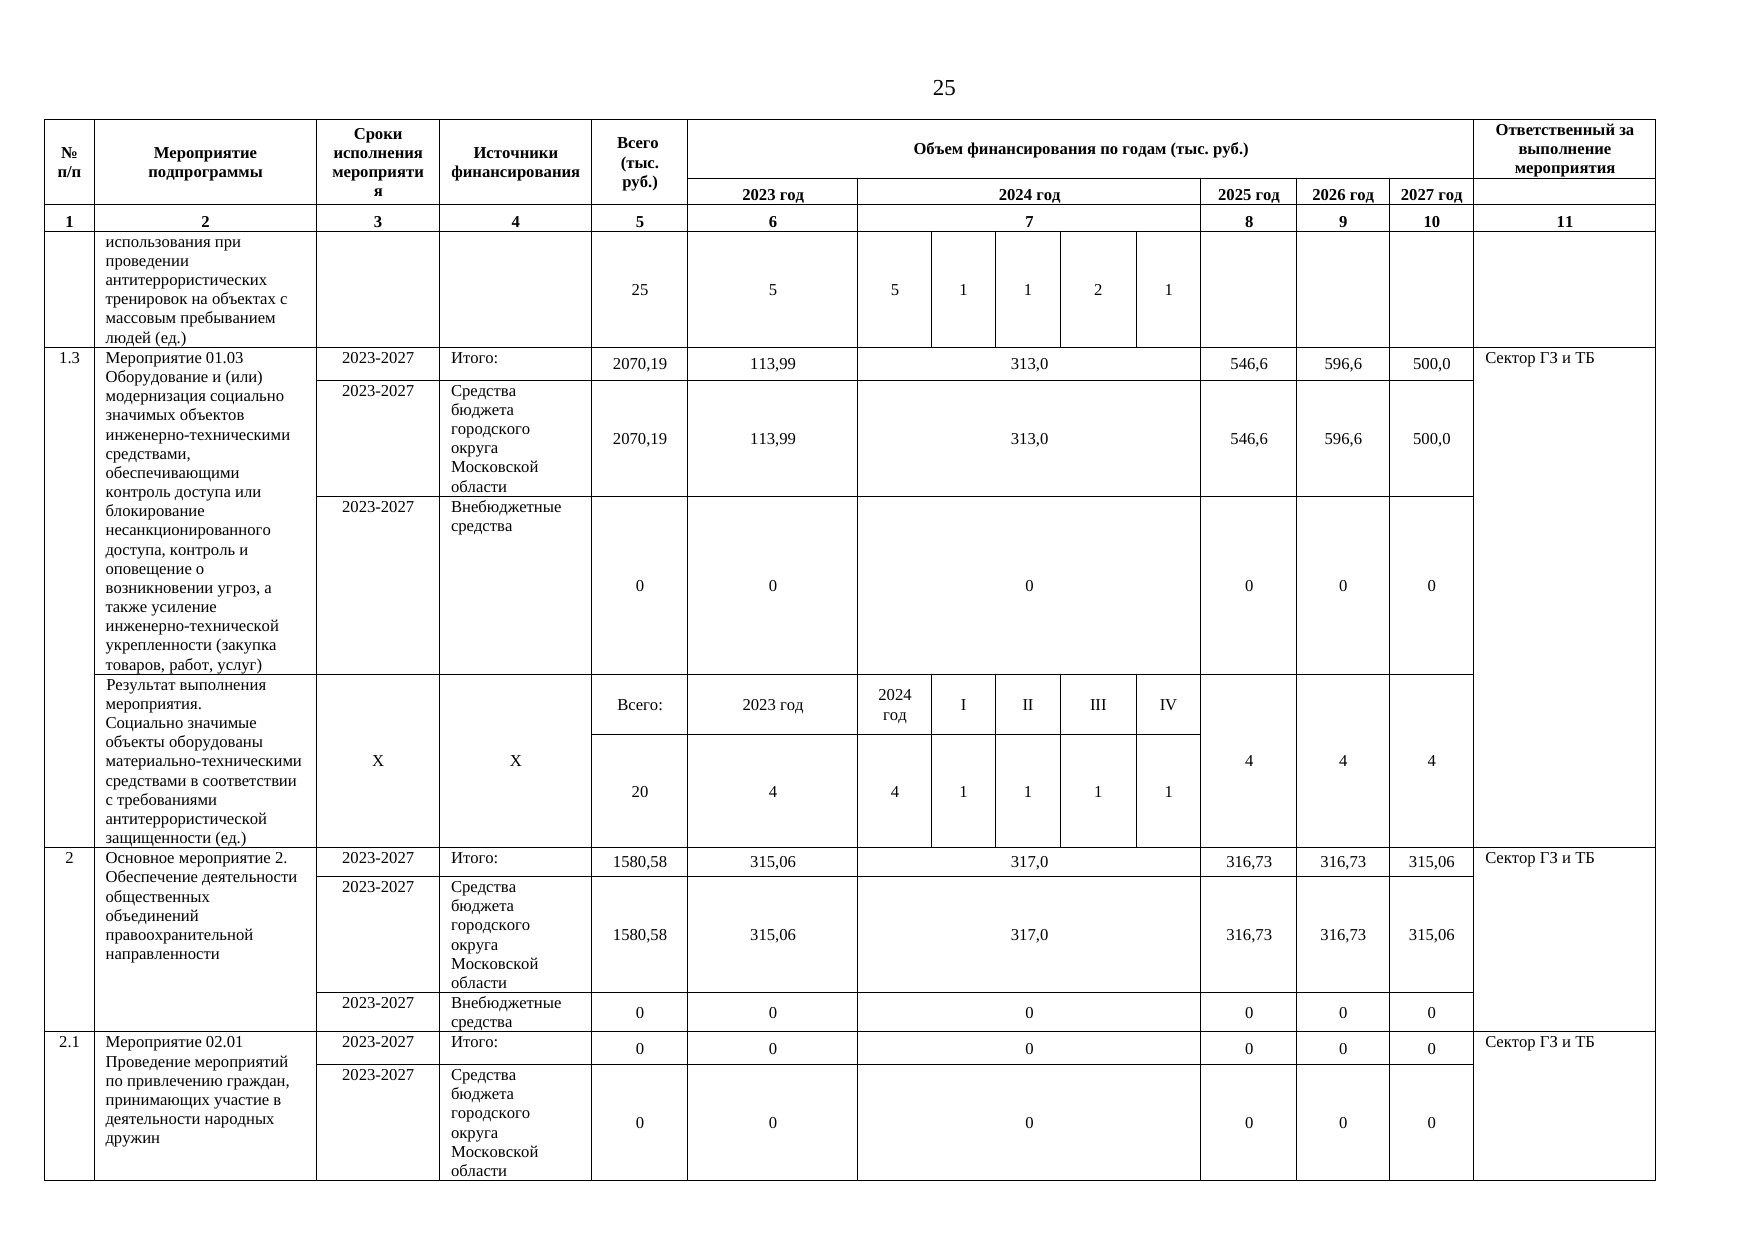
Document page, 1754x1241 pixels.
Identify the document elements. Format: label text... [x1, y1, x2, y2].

table_cell 4 [1201, 675, 1296, 847]
table_cell 2024 год [858, 675, 931, 734]
table_cell 1 [1061, 735, 1136, 847]
table_cell 1 [45, 205, 94, 231]
table_cell 113,99 [688, 348, 857, 379]
table_cell 1 [932, 232, 995, 347]
table_cell 316,73 [1201, 848, 1296, 876]
table_cell 0 [1201, 1065, 1296, 1180]
table_cell 2 [1061, 232, 1136, 347]
table_cell 0 [858, 497, 1200, 673]
table_cell 2070,19 [592, 348, 687, 379]
table_header Сроки исполнения мероприятия [317, 120, 439, 204]
table_cell Результат выполнения мероприятия. Социально значимые объекты оборудованы материально-техническими средствами в соответствии с требованиями антитеррористической защищенности (ед.) [95, 675, 316, 847]
table_cell 0 [1390, 993, 1473, 1031]
table_cell Итого: [440, 848, 591, 876]
table_cell 1580,58 [592, 877, 687, 992]
table_cell 0 [592, 497, 687, 673]
table_cell 0 [1201, 1032, 1296, 1064]
table_cell Х [440, 232, 591, 347]
table_cell 313,0 [858, 348, 1200, 379]
table_cell 2070,19 [592, 381, 687, 496]
table_cell 9 [1297, 205, 1389, 231]
table_cell 0 [858, 1032, 1200, 1064]
table_cell Всего: [592, 675, 687, 734]
table_cell 596,6 [1297, 381, 1389, 496]
table_cell I [932, 675, 995, 734]
table_cell 2027 год [1390, 179, 1473, 204]
table_cell 8 [1201, 205, 1296, 231]
table_cell 4 [440, 205, 591, 231]
table_cell Х [440, 675, 591, 847]
table_header Мероприятие подпрограммы [95, 120, 316, 204]
table_cell 7 [858, 205, 1200, 231]
table_cell 2023-2027 [317, 497, 439, 673]
table_cell 4 [858, 735, 931, 847]
table_cell 0 [688, 497, 857, 673]
table_cell 2023 год [688, 179, 857, 204]
table_cell 5 [688, 232, 857, 347]
table_cell 5 [1201, 232, 1296, 347]
table_cell 2 [95, 205, 316, 231]
table_cell 315,06 [688, 848, 857, 876]
table_cell Итого: [440, 1032, 591, 1064]
table_cell 2.1 [45, 1032, 94, 1180]
table_cell 0 [858, 993, 1200, 1031]
table_cell 315,06 [1390, 877, 1473, 992]
table_cell 0 [1297, 993, 1389, 1031]
table_cell 5 [592, 205, 687, 231]
table_cell Внебюджетные средства [440, 497, 591, 673]
table_cell 1.3 [45, 348, 94, 847]
table_cell 2023-2027 [317, 877, 439, 992]
table_cell 3 [317, 205, 439, 231]
table_cell 1580,58 [592, 848, 687, 876]
table_cell 0 [688, 1032, 857, 1064]
table_cell 20 [592, 735, 687, 847]
table_header Всего (тыс. руб.) [592, 120, 687, 204]
table_header № п/п [45, 120, 94, 204]
table_cell Мероприятие 01.03 Оборудование и (или) модернизация социально значимых объектов инженерно-техническими средствами, обеспечивающими контроль доступа или блокирование несанкционированного доступа, контроль и оповещение о возникновении угроз, а также усиление инженерно-технической укрепленности (закупка товаров, работ, услуг) [95, 348, 316, 673]
table_cell 2023-2027 [317, 993, 439, 1031]
table_cell Сектор ГЗ и ТБ [1474, 848, 1655, 1031]
table_cell 317,0 [858, 877, 1200, 992]
table_cell 0 [1297, 1065, 1389, 1180]
table_cell Внебюджетные средства [440, 993, 591, 1031]
table_cell 0 [1390, 1065, 1473, 1180]
table_cell 315,06 [1390, 848, 1473, 876]
table_cell 0 [1390, 497, 1473, 673]
table_cell 5 [858, 232, 931, 347]
table_cell 0 [1201, 497, 1296, 673]
table_cell Х [317, 232, 439, 347]
table_cell 315,06 [688, 877, 857, 992]
table_cell Средства бюджета городского округа Московской области [440, 1065, 591, 1180]
table_cell 0 [688, 993, 857, 1031]
table_cell Средства бюджета городского округа Московской области [440, 877, 591, 992]
table_cell 0 [858, 1065, 1200, 1180]
table_cell IV [1137, 675, 1200, 734]
table_cell 316,73 [1297, 877, 1389, 992]
table_cell 0 [592, 1032, 687, 1064]
table_cell III [1061, 675, 1136, 734]
table_cell Средства бюджета городского округа Московской области [440, 381, 591, 496]
table_cell 2023-2027 [317, 381, 439, 496]
table_cell 25 [592, 232, 687, 347]
table_header Ответственный за выполнение мероприятия [1474, 120, 1655, 177]
table_header Объем финансирования по годам (тыс. руб.) [688, 120, 1473, 177]
table_cell Итого: [440, 348, 591, 379]
table_cell 2023-2027 [317, 348, 439, 379]
table_cell 2023 год [688, 675, 857, 734]
table_cell 500,0 [1390, 348, 1473, 379]
table_cell 4 [1297, 675, 1389, 847]
table_cell 2026 год [1297, 179, 1389, 204]
table_cell 500,0 [1390, 381, 1473, 496]
table_cell 0 [688, 1065, 857, 1180]
table_cell 5 [1390, 232, 1473, 347]
table_cell 0 [592, 1065, 687, 1180]
table_cell 546,6 [1201, 381, 1296, 496]
table_cell 596,6 [1297, 348, 1389, 379]
table_cell 316,73 [1201, 877, 1296, 992]
table_cell 0 [1297, 1032, 1389, 1064]
table_cell Сектор ГЗ и ТБ [1474, 1032, 1655, 1180]
table_cell 1 [996, 232, 1060, 347]
table_cell 2025 год [1201, 179, 1296, 204]
table_cell 0 [1201, 993, 1296, 1031]
table_cell 2 [45, 848, 94, 1031]
table_cell 0 [592, 993, 687, 1031]
table_cell 2023-2027 [317, 848, 439, 876]
table_header Источники финансирования [440, 120, 591, 204]
table_cell 11 [1474, 205, 1655, 231]
table_cell [1474, 179, 1655, 204]
table_cell 1 [1137, 735, 1200, 847]
table_cell 0 [1297, 497, 1389, 673]
table_cell 0 [1390, 1032, 1473, 1064]
table_cell Мероприятие 02.01 Проведение мероприятий по привлечению граждан, принимающих участие в деятельности народных дружин [95, 1032, 316, 1180]
table_cell 4 [1390, 675, 1473, 847]
table_cell 2023-2027 [317, 1032, 439, 1064]
table_cell 313,0 [858, 381, 1200, 496]
table_cell 5 [1297, 232, 1389, 347]
table_cell 317,0 [858, 848, 1200, 876]
table_cell Основное мероприятие 2. Обеспечение деятельности общественных объединений правоохранительной направленности [95, 848, 316, 1031]
table_cell 316,73 [1297, 848, 1389, 876]
table_cell 2023-2027 [317, 1065, 439, 1180]
table_cell 113,99 [688, 381, 857, 496]
table_cell 1 [996, 735, 1060, 847]
table_cell 1 [1137, 232, 1200, 347]
table_cell Сектор ГЗ и ТБ [1474, 348, 1655, 847]
table_cell 2024 год [858, 179, 1200, 204]
table_cell Х [317, 675, 439, 847]
table_cell II [996, 675, 1060, 734]
table_cell 546,6 [1201, 348, 1296, 379]
table_cell 1 [932, 735, 995, 847]
table_cell 4 [688, 735, 857, 847]
table_cell 10 [1390, 205, 1473, 231]
table_cell 6 [688, 205, 857, 231]
